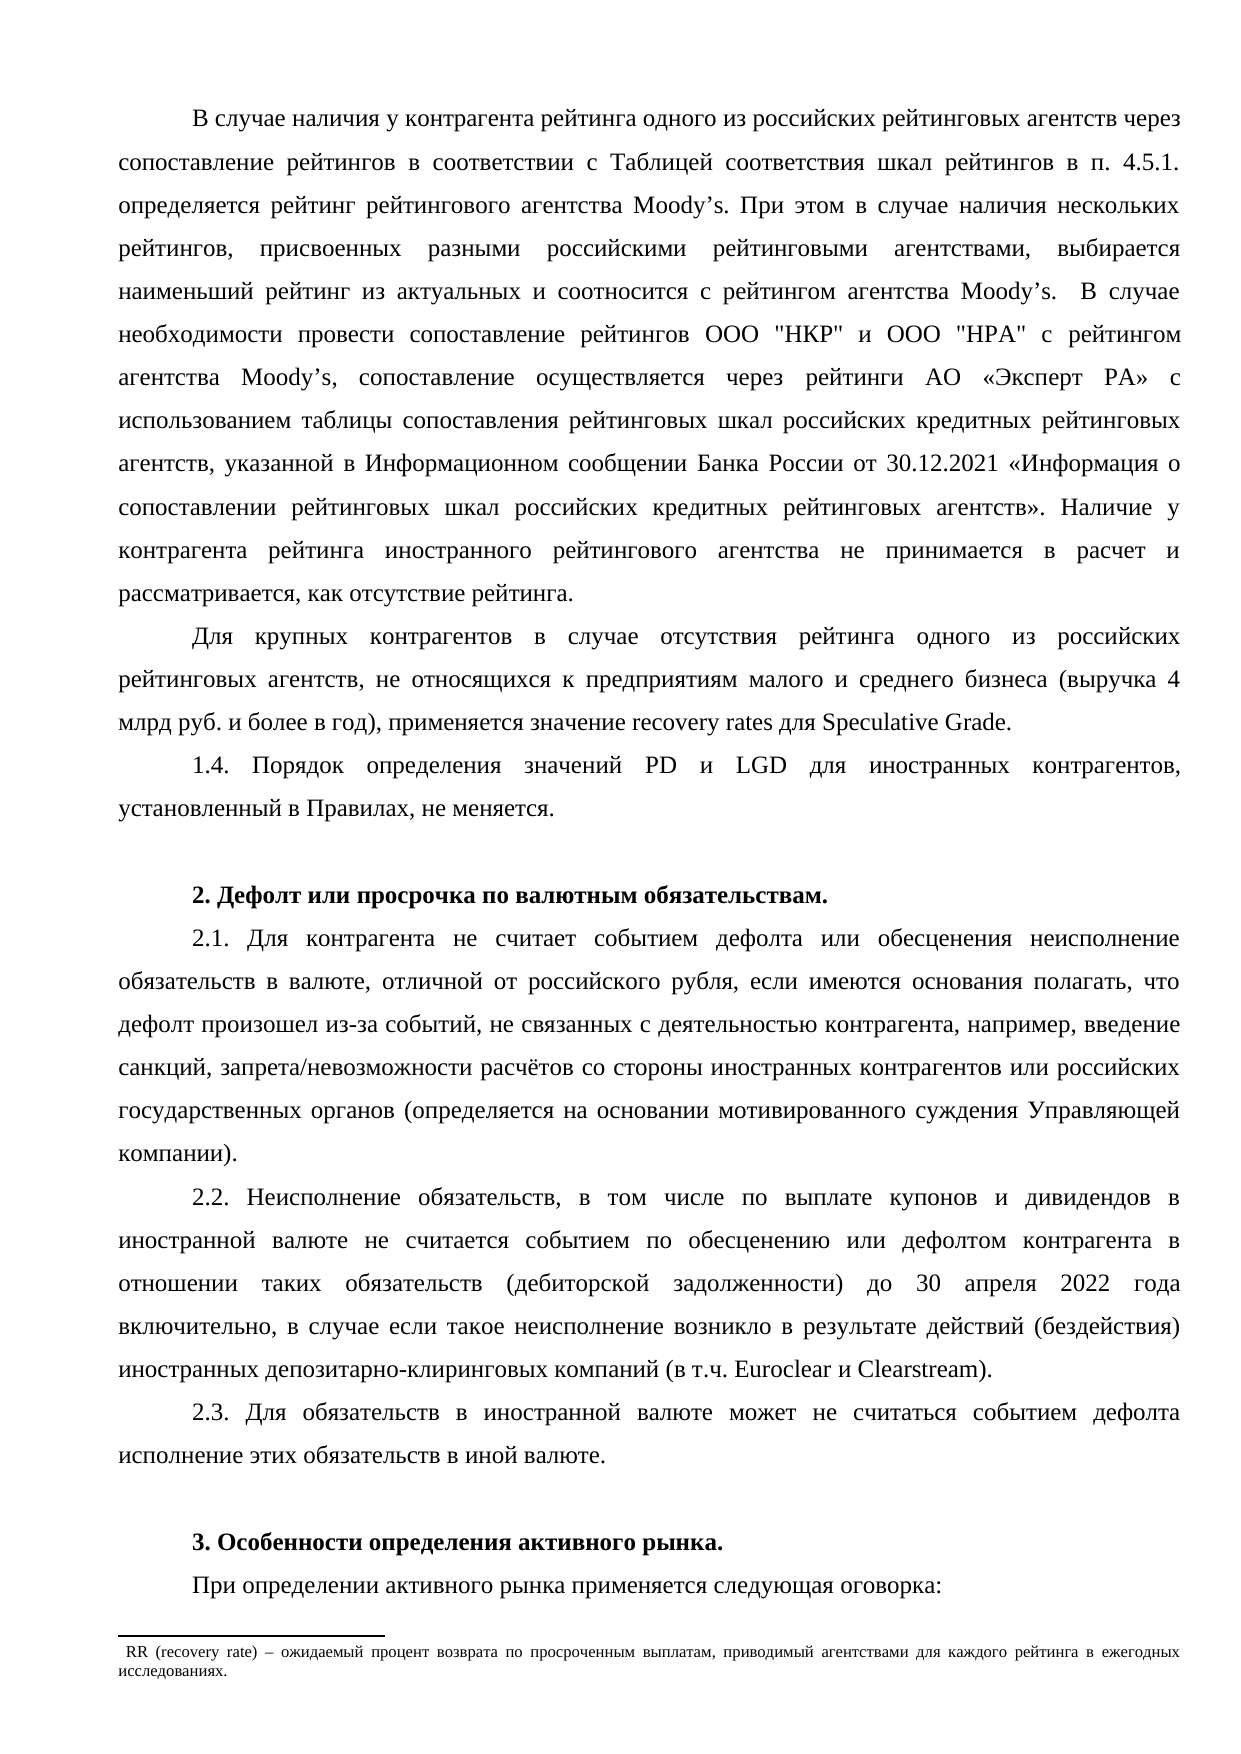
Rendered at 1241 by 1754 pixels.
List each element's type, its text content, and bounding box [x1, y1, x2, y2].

text 2. Дефолт или просрочка по валютным обязательствам. [118, 880, 1181, 908]
text Для крупных контрагентов в случае отсутствия рейтинга одного из российских рейтинговых агентств, не относящихся к предприятиям малого и среднего бизнеса (выручка 4 млрд руб. и более в год), применяется значение recovery rates для Speculative Grade. [118, 621, 1181, 736]
text При определении активного рынка применяется следующая оговорка: [118, 1570, 1181, 1598]
text 1.4. Порядок определения значений PD и LGD для иностранных контрагентов, установленный в Правилах, не меняется. [118, 750, 1181, 822]
text 3. Особенности определения активного рынка. [118, 1527, 1181, 1555]
text В случае наличия у контрагента рейтинга одного из российских рейтинговых агентств через сопоставление рейтингов в соответствии с Таблицей соответствия шкал рейтингов в п. 4.5.1. определяется рейтинг рейтингового агентства Moody’s. При этом в случае наличия нескольких рейтингов, присвоенных разными российскими рейтинговыми агентствами, выбирается наименьший рейтинг из актуальных и соотносится с рейтингом агентства Moody’s. В случае необходимости провести сопоставление рейтингов ООО "НКР" и ООО "НРА" с рейтингом агентства Moody’s, сопоставление осуществляется через рейтинги АО «Эксперт РА» с использованием таблицы сопоставления рейтинговых шкал российских кредитных рейтинговых агентств, указанной в Информационном сообщении Банка России от 30.12.2021 «Информация о сопоставлении рейтинговых шкал российских кредитных рейтинговых агентств». Наличие у контрагента рейтинга иностранного рейтингового агентства не принимается в расчет и рассматривается, как отсутствие рейтинга. [118, 103, 1181, 607]
text 2.2. Неисполнение обязательств, в том числе по выплате купонов и дивидендов в иностранной валюте не считается событием по обесценению или дефолтом контрагента в отношении таких обязательств (дебиторской задолженности) до 30 апреля 2022 года включительно, в случае если такое неисполнение возникло в результате действий (бездействия) иностранных депозитарно-клиринговых компаний (в т.ч. Euroclear и Clearstream). [118, 1182, 1181, 1383]
text 2.3. Для обязательств в иностранной валюте может не считаться событием дефолта исполнение этих обязательств в иной валюте. [118, 1397, 1181, 1469]
text 2.1. Для контрагента не считает событием дефолта или обесценения неисполнение обязательств в валюте, отличной от российского рубля, если имеются основания полагать, что дефолт произошел из-за событий, не связанных с деятельностью контрагента, например, введение санкций, запрета/невозможности расчётов со стороны иностранных контрагентов или российских государственных органов (определяется на основании мотивированного суждения Управляющей компании). [118, 923, 1181, 1167]
